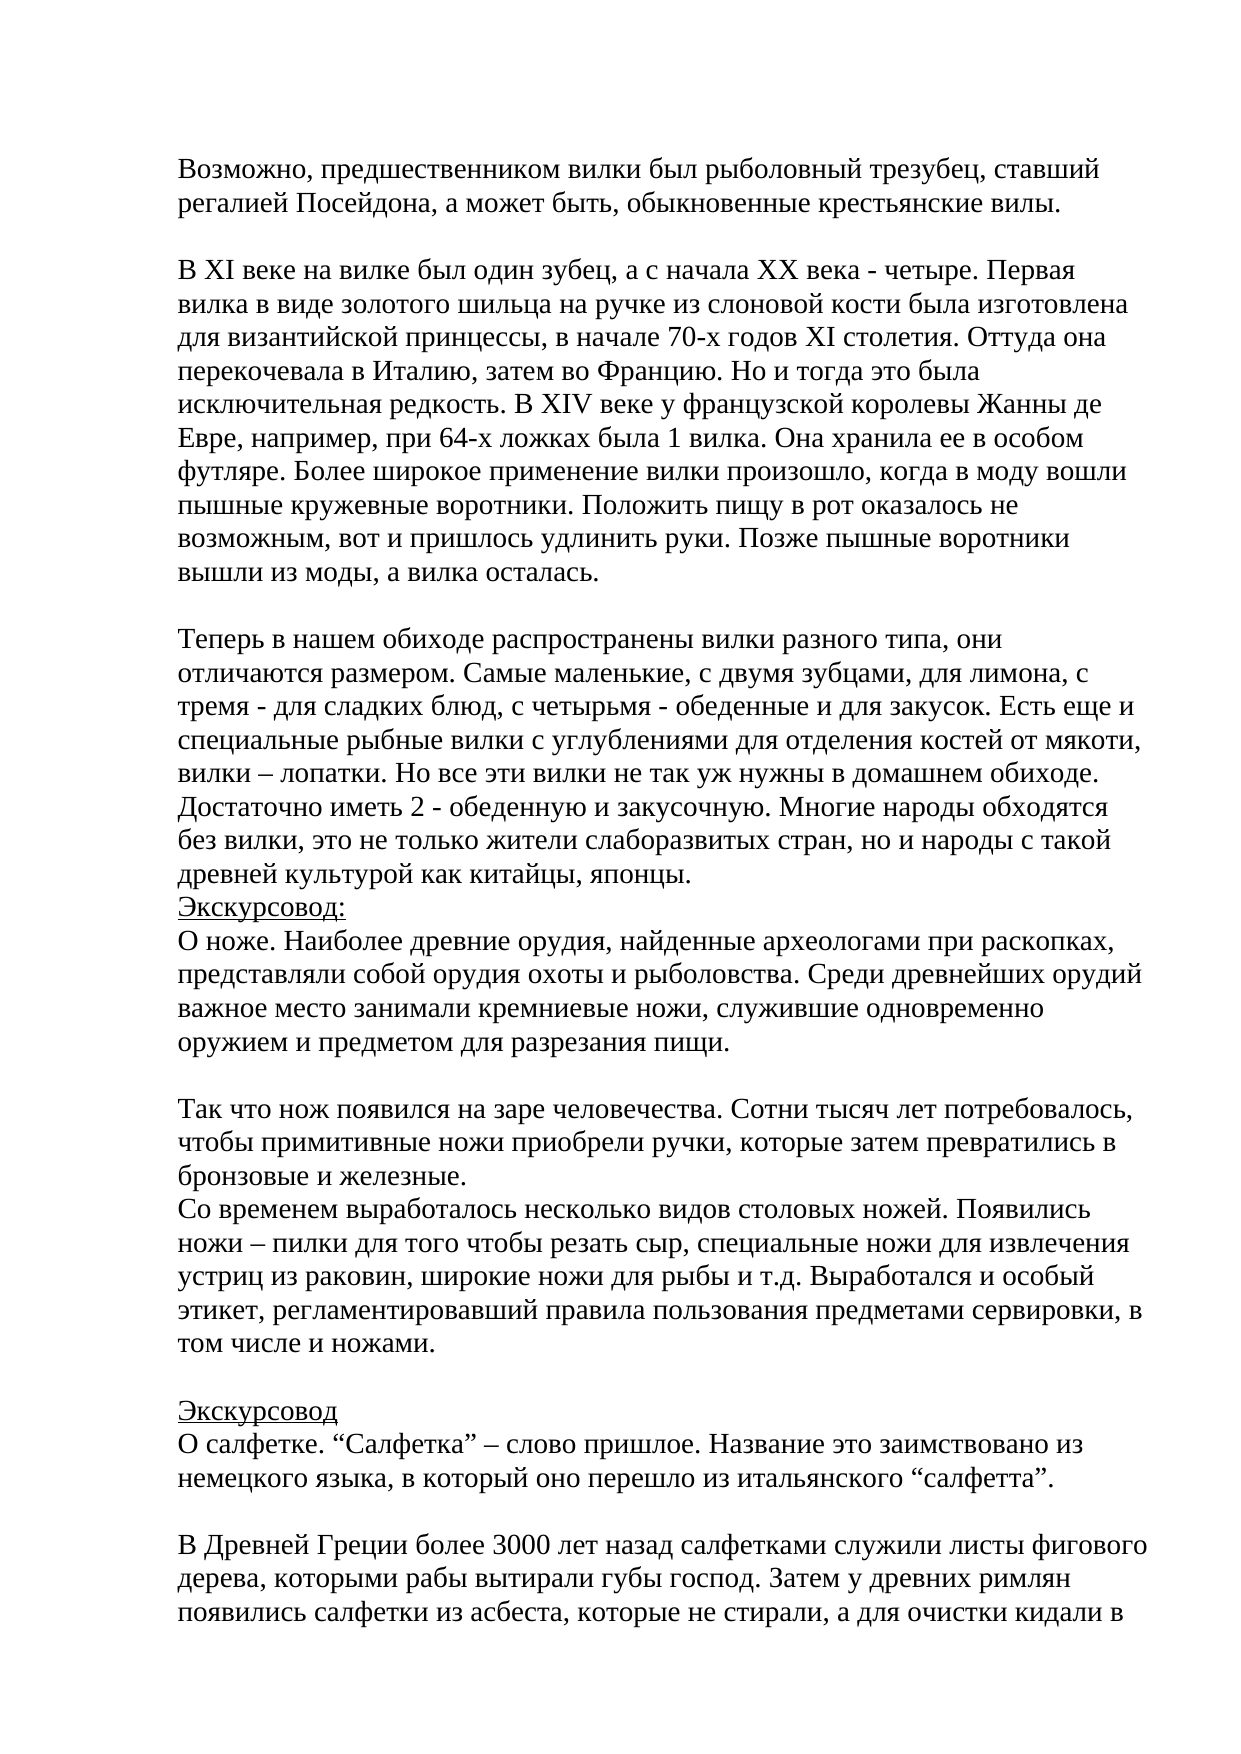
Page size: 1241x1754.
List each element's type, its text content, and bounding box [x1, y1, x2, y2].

text Возможно, предшественником вилки был рыболовный трезубец, ставший регалией Посейдона, а может быть, обыкновенные крестьянские вилы. [177, 152, 1152, 219]
text О ноже. Наиболее древние орудия, найденные археологами при раскопках, представляли собой орудия охоты и рыболовства. Среди древнейших орудий важное место занимали кремниевые ножи, служившие одновременно оружием и предметом для разрезания пищи. [177, 923, 1152, 1057]
text Экскурсовод [177, 1393, 1152, 1426]
text В XI веке на вилке был один зубец, а с начала XX века - четыре. Первая вилка в виде золотого шильца на ручке из слоновой кости была изготовлена для византийской принцессы, в начале 70-х годов XI столетия. Оттуда она перекочевала в Италию, затем во Францию. Но и тогда это была исключительная редкость. В XIV веке у французской королевы Жанны де Евре, например, при 64-х ложках была 1 вилка. Она хранила ее в особом футляре. Более широкое применение вилки произошло, когда в моду вошли пышные кружевные воротники. Положить пищу в рот оказалось не возможным, вот и пришлось удлинить руки. Позже пышные воротники вышли из моды, а вилка осталась. [177, 252, 1152, 588]
text Теперь в нашем обиходе распространены вилки разного типа, они отличаются размером. Самые маленькие, с двумя зубцами, для лимона, с тремя - для сладких блюд, с четырьмя - обеденные и для закусок. Есть еще и специальные рыбные вилки с углублениями для отделения костей от мякоти, вилки – лопатки. Но все эти вилки не так уж нужны в домашнем обиходе. Достаточно иметь 2 - обеденную и закусочную. Многие народы обходятся без вилки, это не только жители слаборазвитых стран, но и народы с такой древней культурой как китайцы, японцы. [177, 621, 1152, 889]
text Со временем выработалось несколько видов столовых ножей. Появились ножи – пилки для того чтобы резать сыр, специальные ножи для извлечения устриц из раковин, широкие ножи для рыбы и т.д. Выработался и особый этикет, регламентировавший правила пользования предметами сервировки, в том числе и ножами. [177, 1191, 1152, 1359]
text Экскурсовод: [177, 889, 1152, 923]
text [177, 1527, 1152, 1627]
text О салфетке. “Салфетка” – слово пришлое. Название это заимствовано из немецкого языка, в который оно перешло из итальянского “салфетта”. [177, 1426, 1152, 1493]
text Так что нож появился на заре человечества. Сотни тысяч лет потребовалось, чтобы примитивные ножи приобрели ручки, которые затем превратились в бронзовые и железные. [177, 1091, 1152, 1191]
